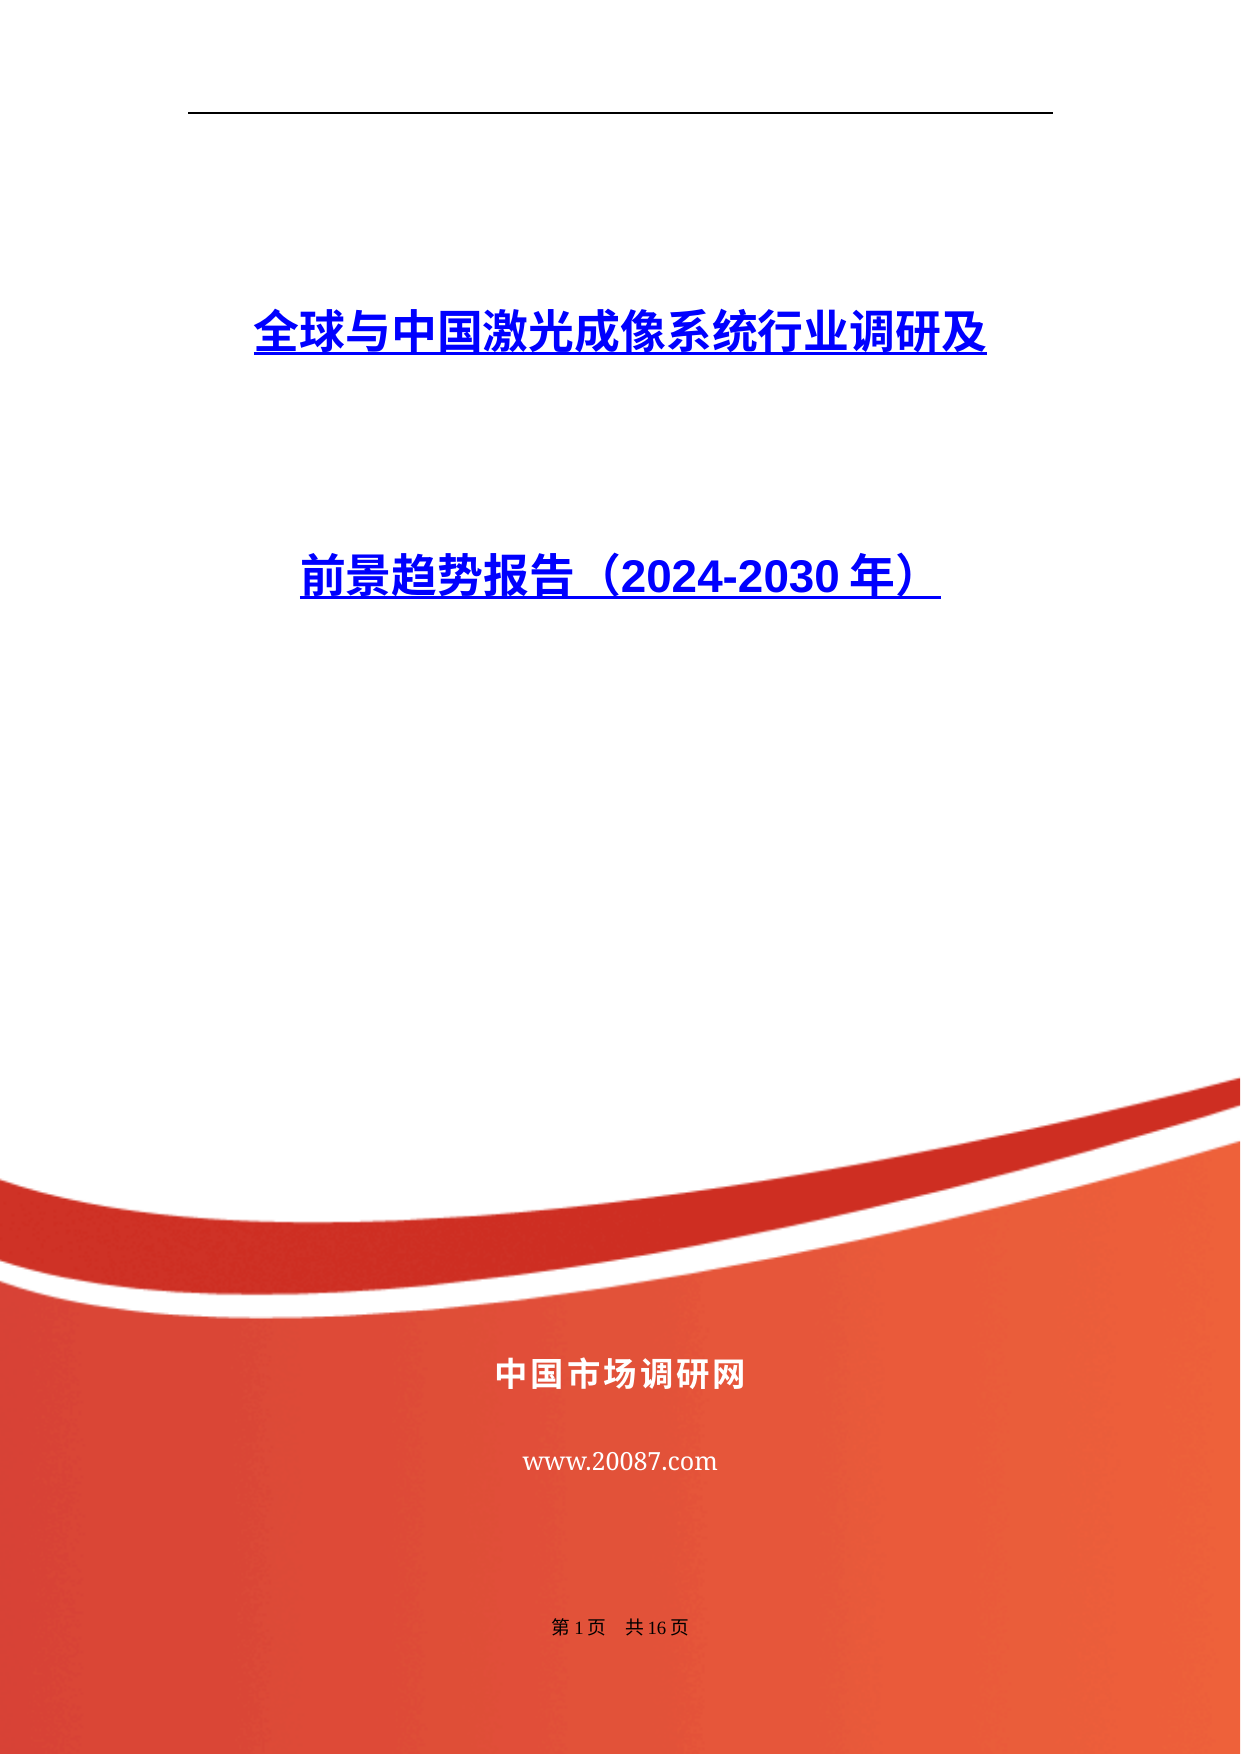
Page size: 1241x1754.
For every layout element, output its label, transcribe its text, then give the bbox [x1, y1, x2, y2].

subtitle 中国市场调研网 [187, 1339, 1053, 1404]
text www.20087.com [187, 1428, 1053, 1493]
table_header 全球与中国激光成像系统行业调研及前景趋势报告（2024-2030年） [188, 207, 1053, 773]
picture [0, 1006, 1241, 1754]
